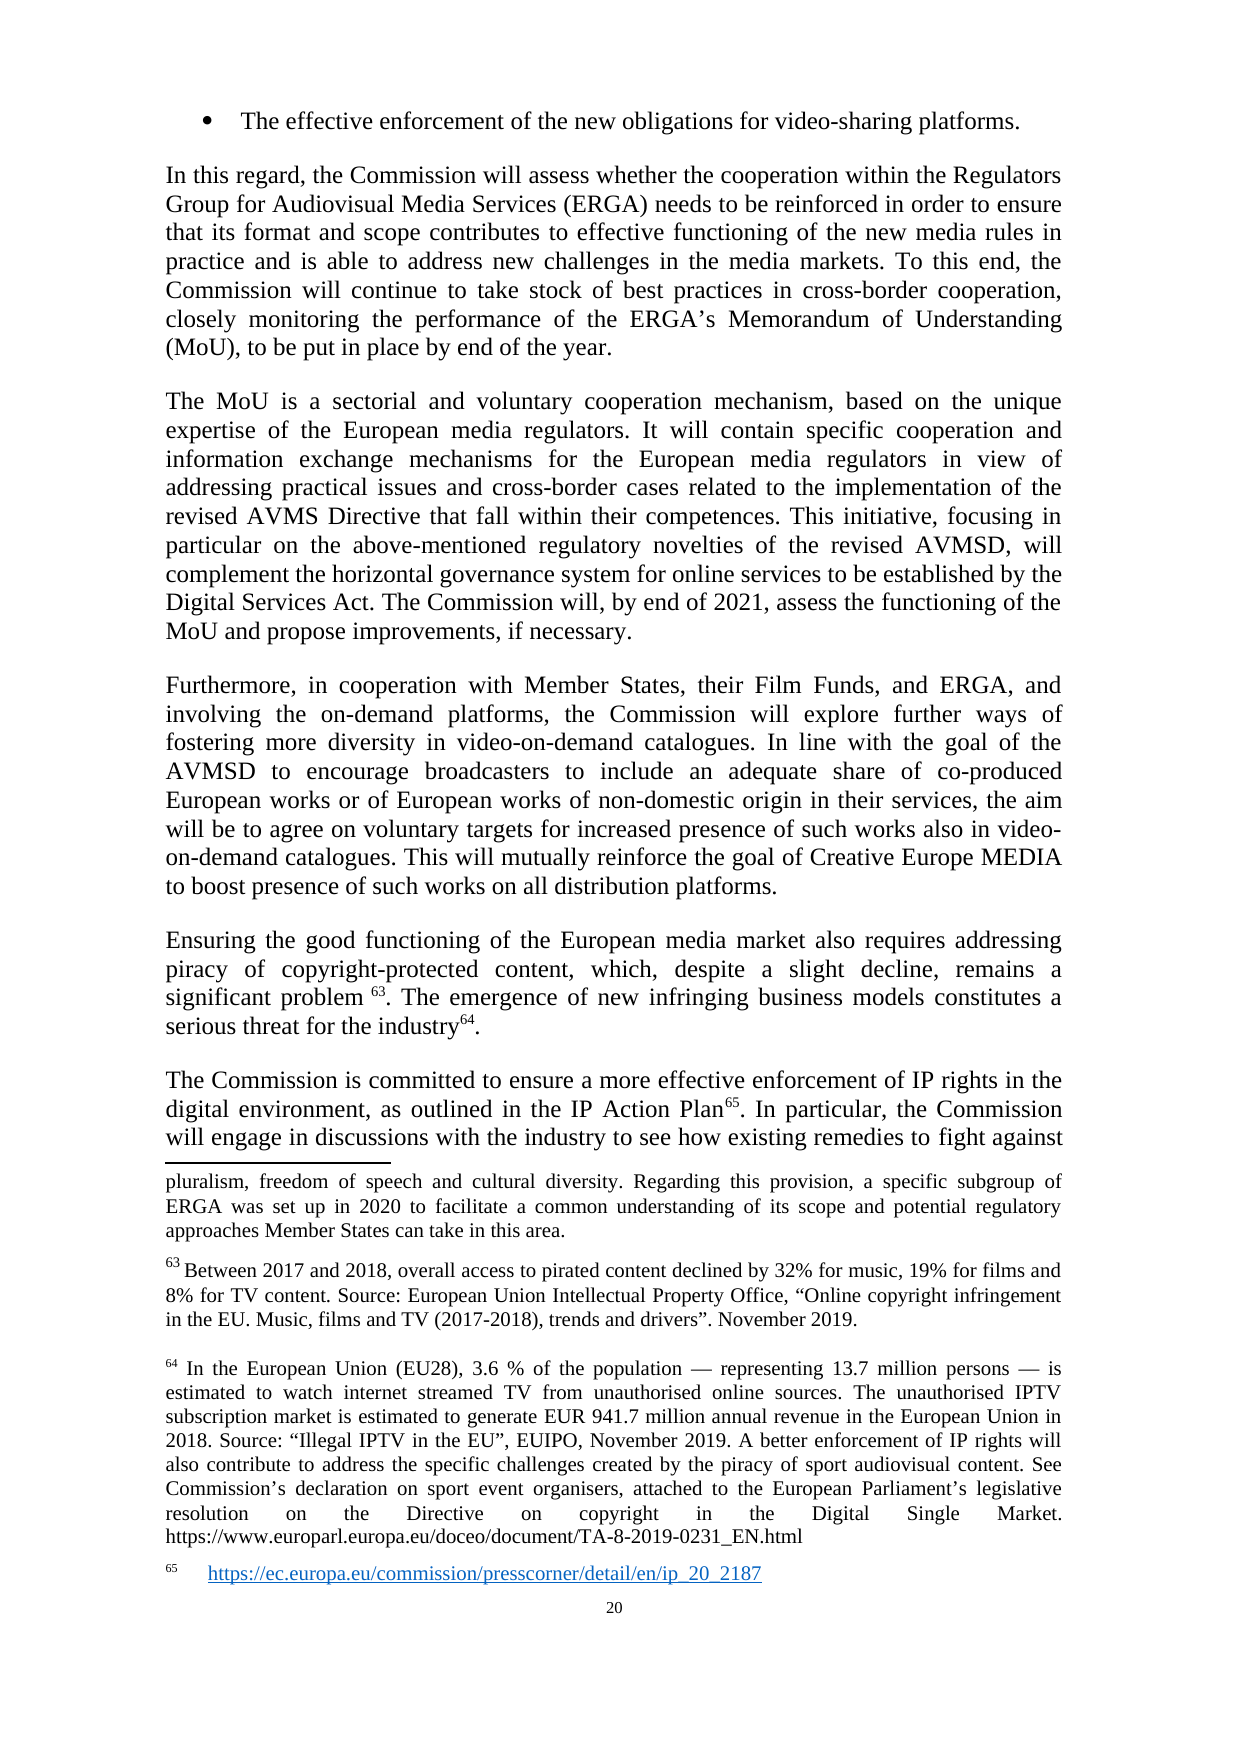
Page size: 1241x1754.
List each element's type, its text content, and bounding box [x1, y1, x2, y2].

list The effective enforcement of the new obligations for video-sharing platforms. [203, 106, 1063, 135]
text Ensuring the good functioning of the European media market also requires addressing piracy of copyright-protected content, which, despite a slight decline, remains a significant problem . The emergence of new infringing business models constitutes a serious threat for the industry. [165, 925, 1063, 1040]
text Furthermore, in cooperation with Member States, their Film Funds, and ERGA, and involving the on-demand platforms, the Commission will explore further ways of fostering more diversity in video-on-demand catalogues. In line with the goal of the AVMSD to encourage broadcasters to include an adequate share of co-produced European works or of European works of non-domestic origin in their services, the aim will be to agree on voluntary targets for increased presence of such works also in video-on-demand catalogues. This will mutually reinforce the goal of Creative Europe MEDIA to boost presence of such works on all distribution platforms. [165, 670, 1063, 900]
text In this regard, the Commission will assess whether the cooperation within the Regulators Group for Audiovisual Media Services (ERGA) needs to be reinforced in order to ensure that its format and scope contributes to effective functioning of the new media rules in practice and is able to address new challenges in the media markets. To this end, the Commission will continue to take stock of best practices in cross-border cooperation, closely monitoring the performance of the ERGA’s Memorandum of Understanding (MoU), to be put in place by end of the year. [165, 160, 1063, 361]
text The MoU is a sectorial and voluntary cooperation mechanism, based on the unique expertise of the European media regulators. It will contain specific cooperation and information exchange mechanisms for the European media regulators in view of addressing practical issues and cross-border cases related to the implementation of the revised AVMS Directive that fall within their competences. This initiative, focusing in particular on the above-mentioned regulatory novelties of the revised AVMSD, will complement the horizontal governance system for online services to be established by the Digital Services Act. The Commission will, by end of 2021, assess the functioning of the MoU and propose improvements, if necessary. [165, 386, 1063, 645]
text The Commission is committed to ensure a more effective enforcement of IP rights in the digital environment, as outlined in the IP Action Plan. In particular, the Commission will engage in discussions with the industry to see how existing remedies to fight against piracy, such as injunctions, can be made more efficient and easier to obtain, notably in order to cope with the dynamic and borderless nature of online commercial-scale infringements. In this context, building on the IP Action plan, particular attention will be paid to fostering the cooperation amongst national enforcement authorities and cross-border enforcement. [165, 1065, 1063, 1151]
